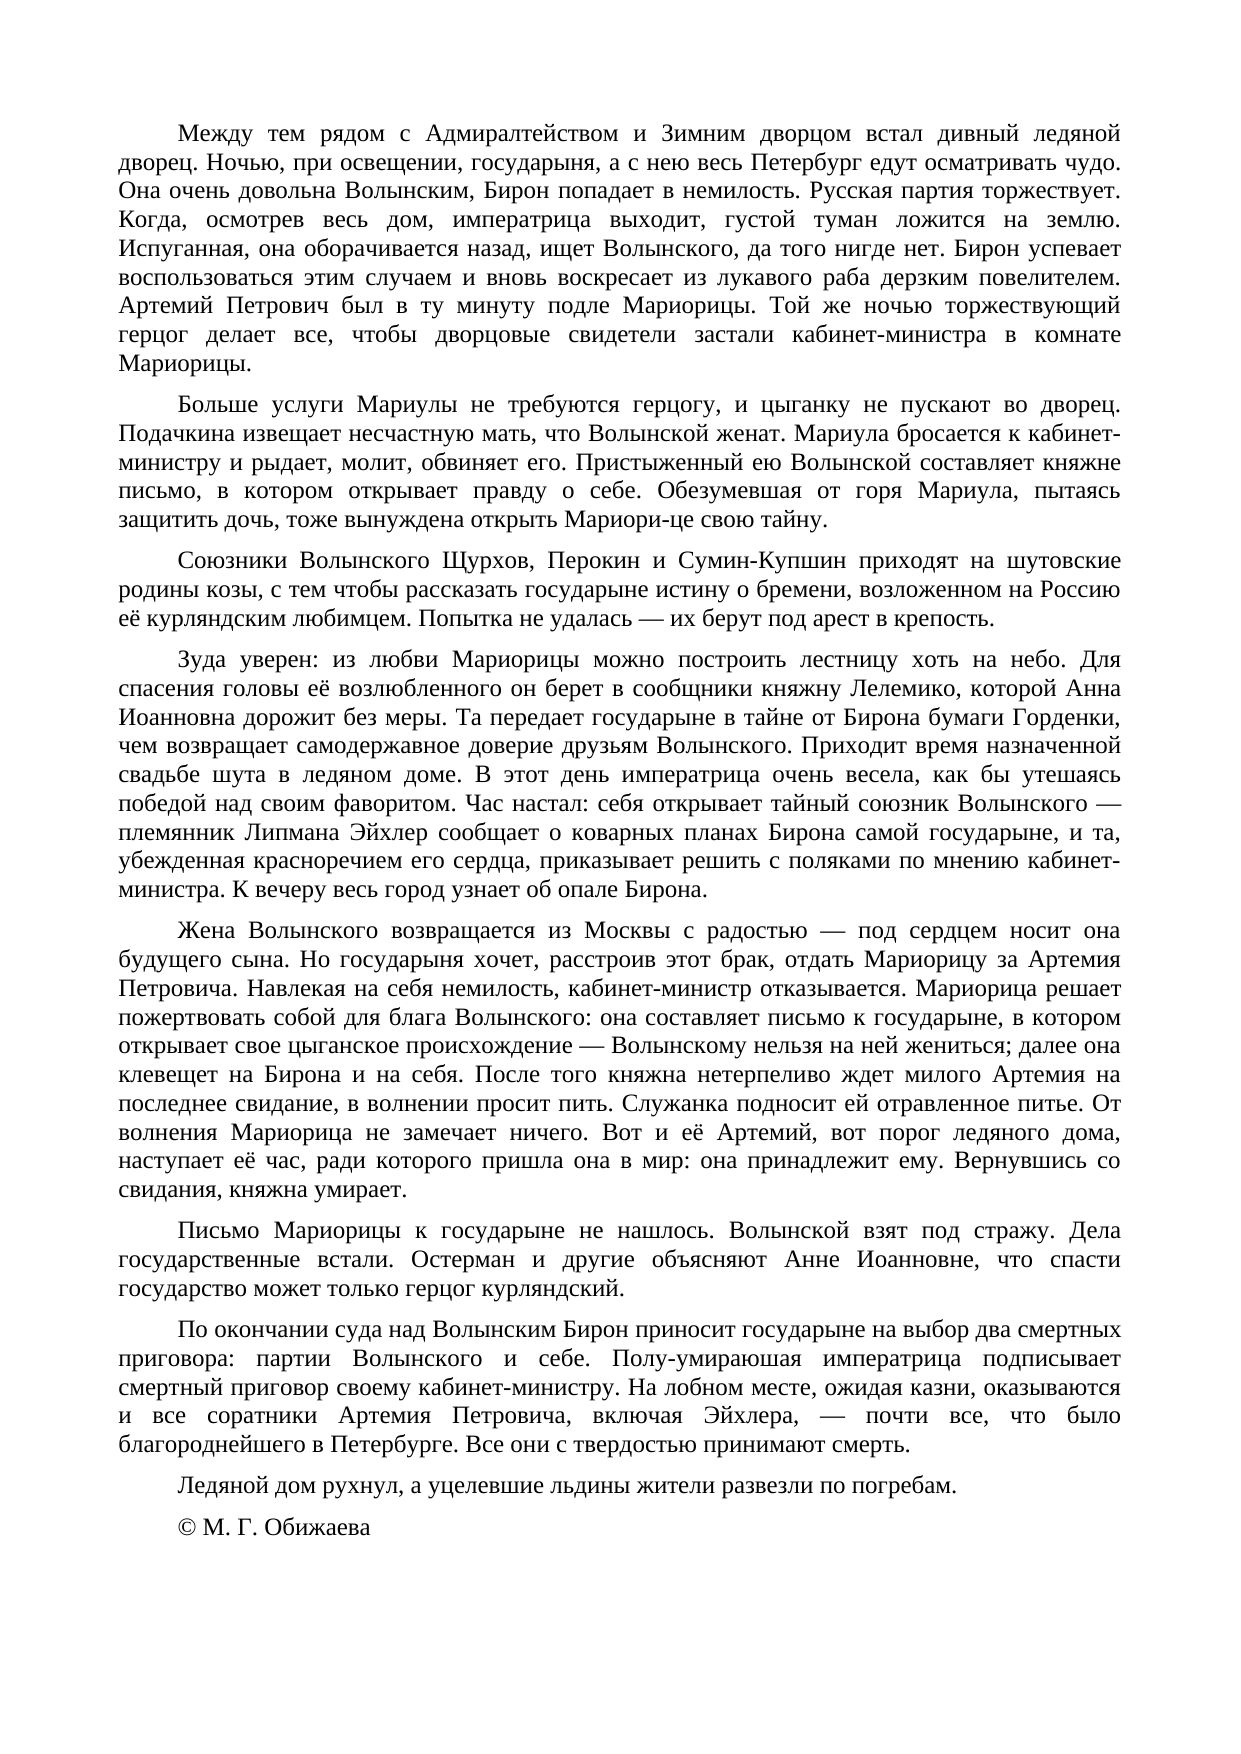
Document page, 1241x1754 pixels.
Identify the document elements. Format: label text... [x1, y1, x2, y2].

text По окончании суда над Волынским Бирон приносит государыне на выбор два смертных приговора: партии Волынского и себе. Полу-умираюшая императрица подписывает смертный приговор своему кабинет-министру. На лобном месте, ожидая казни, оказываются и все соратники Артемия Петровича, включая Эйхлера, — почти все, что было благороднейшего в Петербурге. Все они с твердостью принимают смерть. [118, 1314, 1122, 1458]
text Письмо Мариорицы к государыне не нашлось. Волынской взят под стражу. Дела государственные встали. Остерман и другие объясняют Анне Иоанновне, что спасти государство может только герцог курляндский. [118, 1216, 1122, 1302]
text Больше услуги Мариулы не требуются герцогу, и цыганку не пускают во дворец. Подачкина извещает несчастную мать, что Волынской женат. Мариула бросается к кабинет-министру и рыдает, молит, обвиняет его. Пристыженный ею Волынской составляет княжне письмо, в котором открывает правду о себе. Обезумевшая от горя Мариула, пытаясь защитить дочь, тоже вынуждена открыть Мариори-це свою тайну. [118, 389, 1122, 533]
text © М. Г. Обижаева [118, 1512, 1122, 1541]
text Жена Волынского возвращается из Москвы с радостью — под сердцем носит она будущего сына. Но государыня хочет, расстроив этот брак, отдать Мариорицу за Артемия Петровича. Навлекая на себя немилость, кабинет-министр отказывается. Мариорица решает пожертвовать собой для блага Волынского: она составляет письмо к государыне, в котором открывает свое цыганское происхождение — Волынскому нельзя на ней жениться; далее она клевещет на Бирона и на себя. После того княжна нетерпеливо ждет милого Артемия на последнее свидание, в волнении просит пить. Служанка подносит ей отравленное питье. От волнения Мариорица не замечает ничего. Вот и её Артемий, вот порог ледяного дома, наступает её час, ради которого пришла она в мир: она принадлежит ему. Вернувшись со свидания, княжна умирает. [118, 916, 1122, 1203]
text Между тем рядом с Адмиралтейством и Зимним дворцом встал дивный ледяной дворец. Ночью, при освещении, государыня, а с нею весь Петербург едут осматривать чудо. Она очень довольна Волынским, Бирон попадает в немилость. Русская партия торжествует. Когда, осмотрев весь дом, императрица выходит, густой туман ложится на землю. Испуганная, она оборачивается назад, ищет Волынского, да того нигде нет. Бирон успевает воспользоваться этим случаем и вновь воскресает из лукавого раба дерзким повелителем. Артемий Петрович был в ту минуту подле Мариорицы. Той же ночью торжествующий герцог делает все, чтобы дворцовые свидетели застали кабинет-министра в комнате Мариорицы. [118, 118, 1122, 377]
text Союзники Волынского Щурхов, Перокин и Сумин-Купшин приходят на шутовские родины козы, с тем чтобы рассказать государыне истину о бремени, возложенном на Россию её курляндским любимцем. Попытка не удалась — их берут под арест в крепость. [118, 546, 1122, 632]
text Ледяной дом рухнул, а уцелевшие льдины жители развезли по погребам. [118, 1471, 1122, 1499]
text Зуда уверен: из любви Мариорицы можно построить лестницу хоть на небо. Для спасения головы её возлюбленного он берет в сообщники княжну Лелемико, которой Анна Иоанновна дорожит без меры. Та передает государыне в тайне от Бирона бумаги Горденки, чем возвращает самодержавное доверие друзьям Волынского. Приходит время назначенной свадьбе шута в ледяном доме. В этот день императрица очень весела, как бы утешаясь победой над своим фаворитом. Час настал: себя открывает тайный союзник Волынского — племянник Липмана Эйхлер сообщает о коварных планах Бирона самой государыне, и та, убежденная красноречием его сердца, приказывает решить с поляками по мнению кабинет-министра. К вечеру весь город узнает об опале Бирона. [118, 644, 1122, 903]
